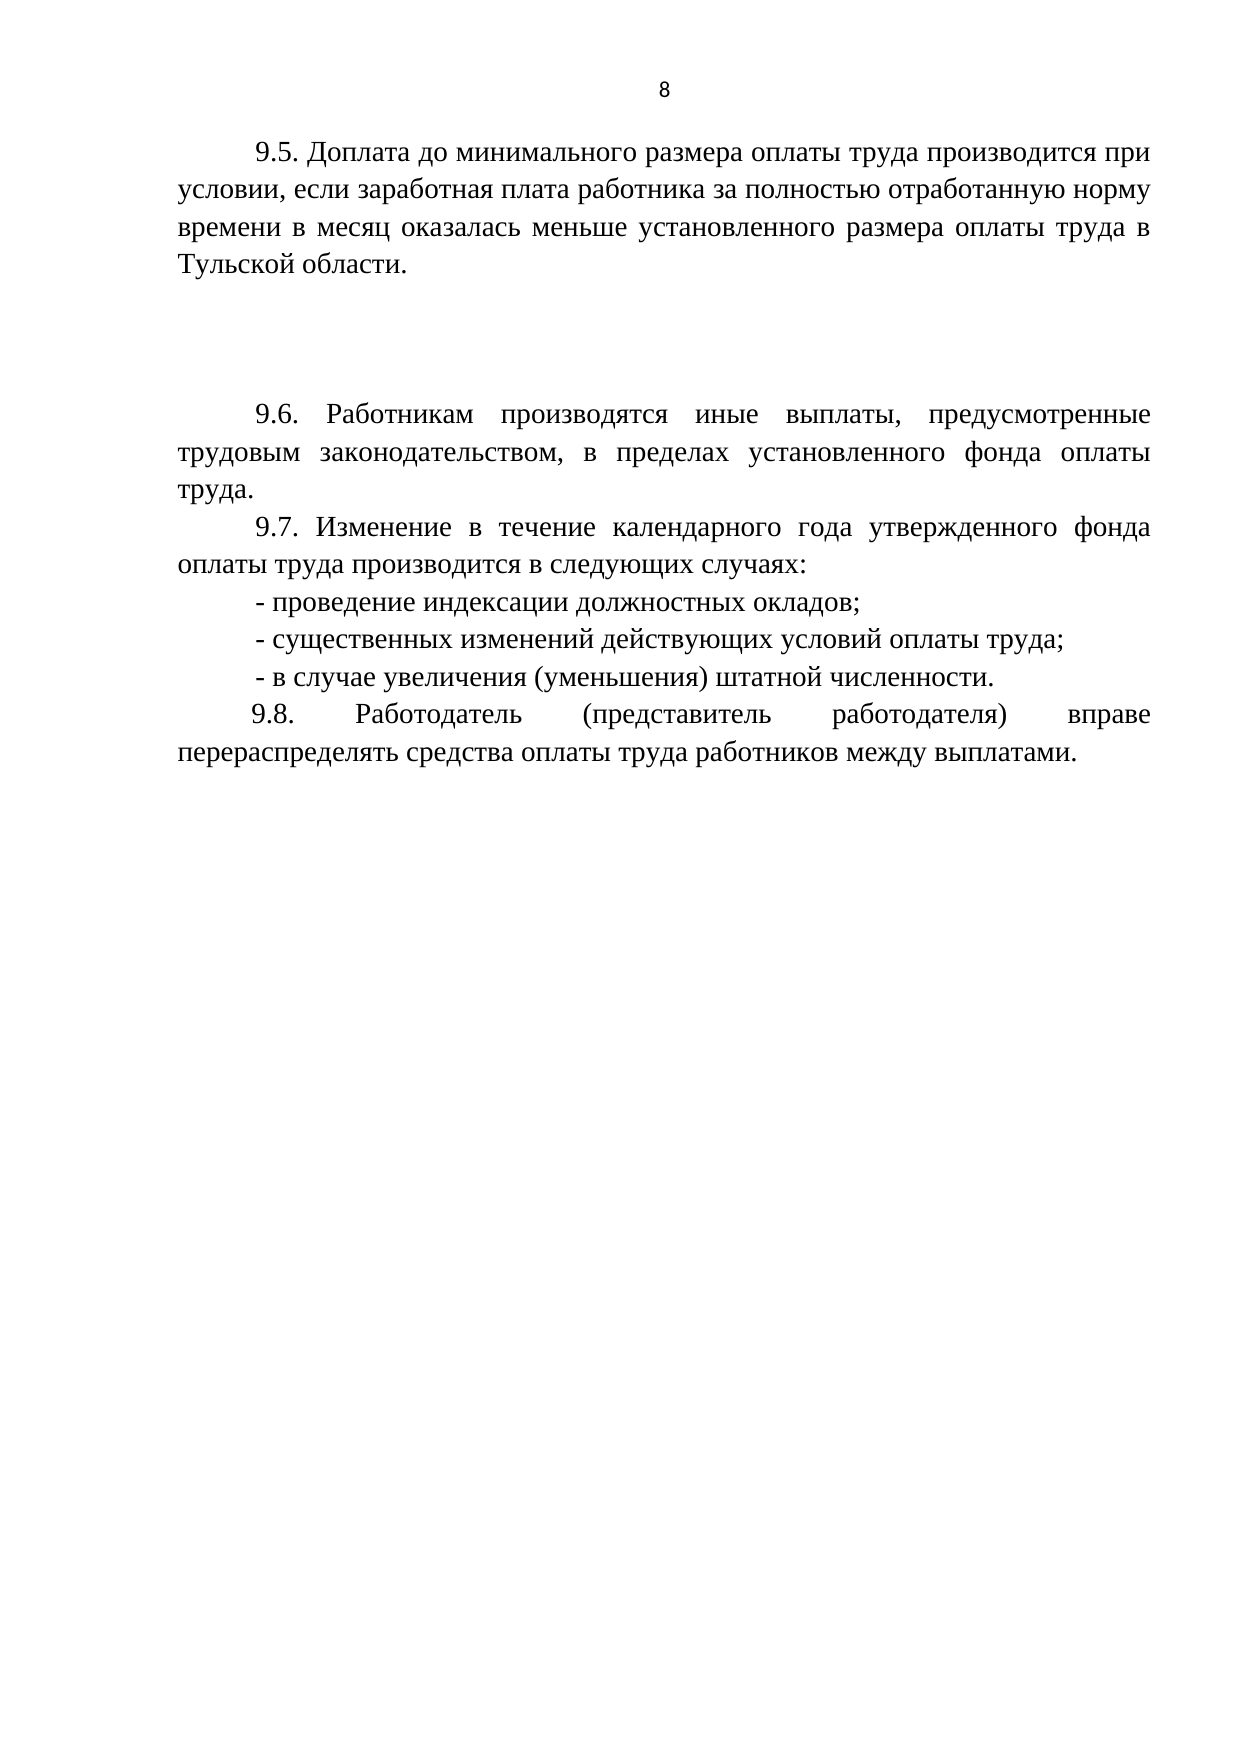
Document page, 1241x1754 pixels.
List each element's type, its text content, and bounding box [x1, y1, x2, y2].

text 9.8. Работодатель (представитель работодателя) вправе перераспределять средства оплаты труда работников между выплатами. [177, 693, 1152, 768]
text 9.7. Изменение в течение календарного года утвержденного фонда оплаты труда производится в следующих случаях: [177, 506, 1152, 581]
text - существенных изменений действующих условий оплаты труда; [177, 618, 1152, 656]
text 9.6. Работникам производятся иные выплаты, предусмотренные трудовым законодательством, в пределах установленного фонда оплаты труда. [177, 393, 1152, 506]
text - проведение индексации должностных окладов; [177, 581, 1152, 618]
text - в случае увеличения (уменьшения) штатной численности. [177, 656, 1152, 693]
text 9.5. Доплата до минимального размера оплаты труда производится при условии, если заработная плата работника за полностью отработанную норму времени в месяц оказалась меньше установленного размера оплаты труда в Тульской области. [177, 131, 1152, 281]
